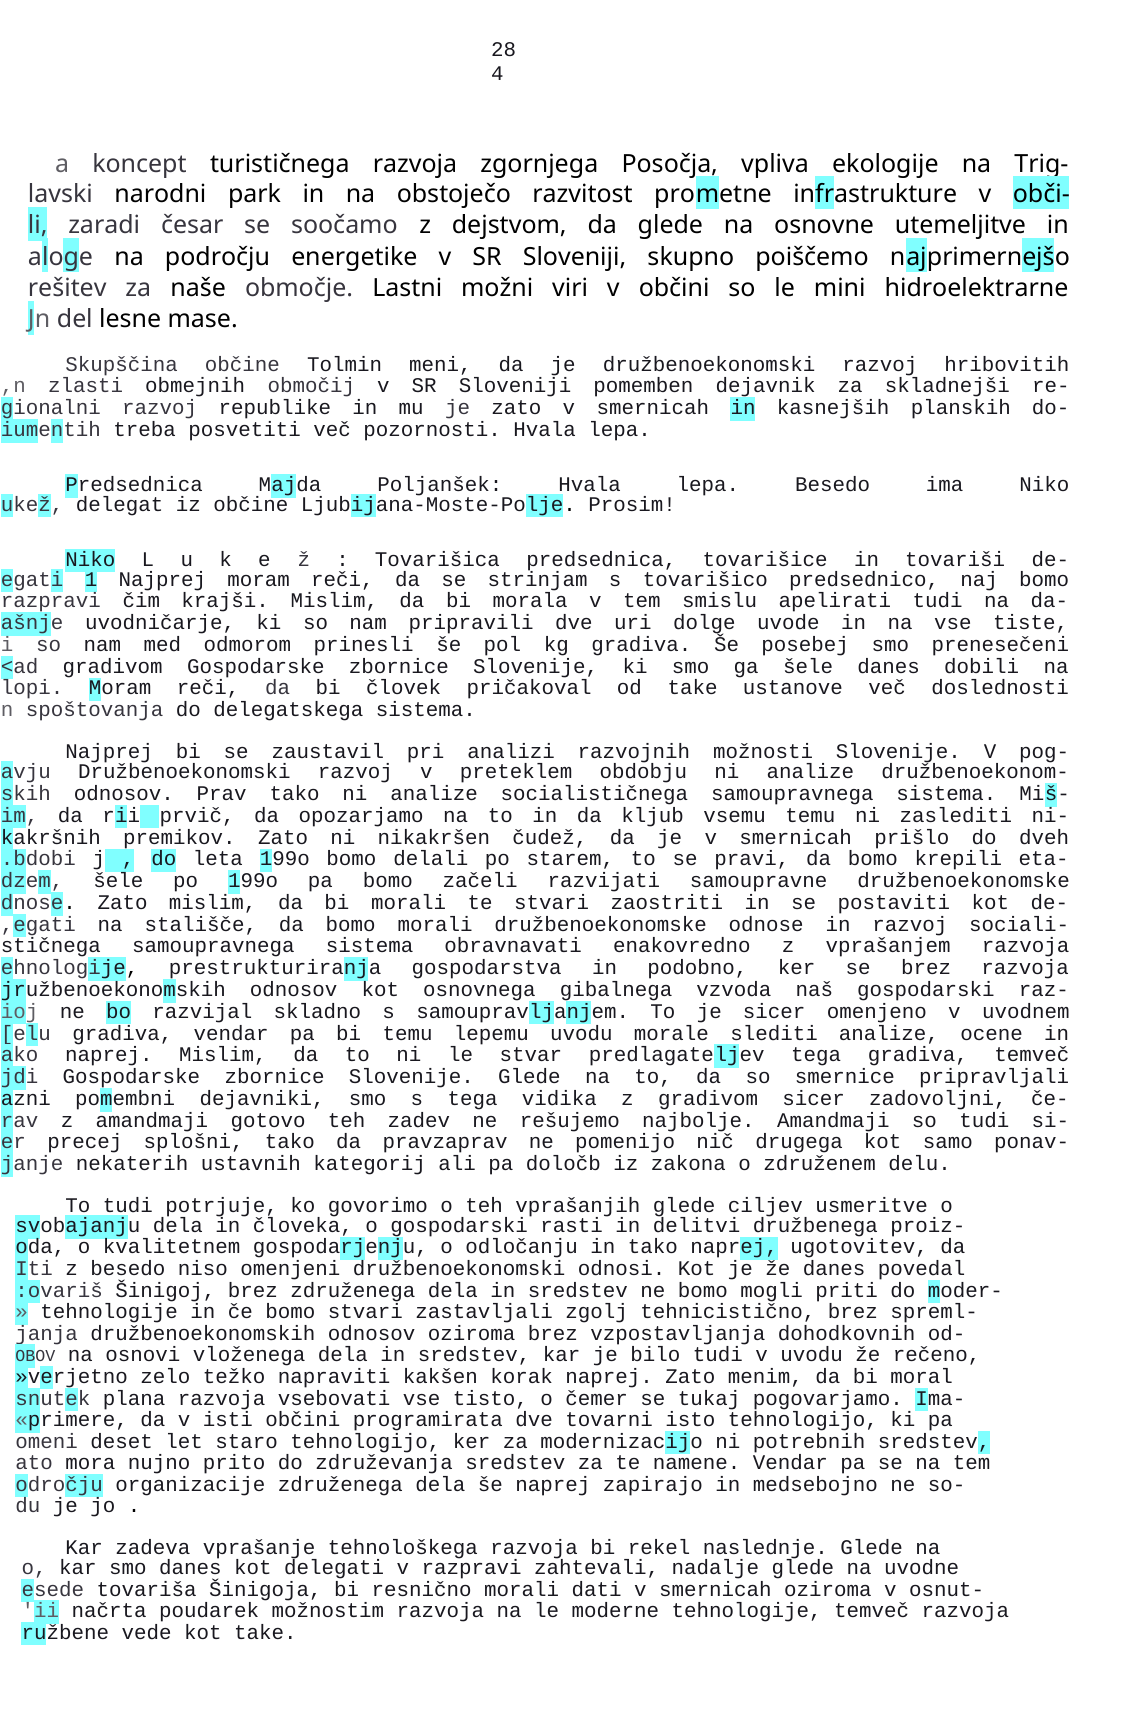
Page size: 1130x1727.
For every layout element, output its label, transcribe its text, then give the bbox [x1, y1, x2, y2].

text Predsednica Majda Poljanšek: Hvala lepa. Besedo ima Niko ukež, delegat iz občine Ljubijana-Moste-Polje. Prosim! [1, 474, 1069, 517]
text Skupščina občine Tolmin meni, da je družbenoekonomski razvoj hribovitih ,n zlasti obmejnih območij v SR Sloveniji pomemben dejavnik za skladnejši re- gionalni razvoj republike in mu je zato v smernicah in kasnejših planskih do- iumentih treba posvetiti več pozornosti. Hvala lepa. [1, 354, 1069, 443]
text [28, 147, 1069, 335]
text To tudi potrjuje, ko govorimo o teh vprašanjih glede ciljev usmeritve o svobajanju dela in človeka, o gospodarski rasti in delitvi družbenega proiz- oda, o kvalitetnem gospodarjenju, o odločanju in tako naprej, ugotovitev, da Iti z besedo niso omenjeni družbenoekonomski odnosi. Kot je že danes povedal :ovariš Šinigoj, brez združenega dela in sredstev ne bomo mogli priti do moder- » tehnologije in če bomo stvari zastavljali zgolj tehnicistično, brez spreml- janja družbenoekonomskih odnosov oziroma brez vzpostavljanja dohodkovnih od- obov na osnovi vloženega dela in sredstev, kar je bilo tudi v uvodu že rečeno, »verjetno zelo težko napraviti kakšen korak naprej. Zato menim, da bi moral snutek plana razvoja vsebovati vse tisto, o čemer se tukaj pogovarjamo. Ima- «primere, da v isti občini programirata dve tovarni isto tehnologijo, ki pa omeni deset let staro tehnologijo, ker za modernizacijo ni potrebnih sredstev, ato mora nujno prito do združevanja sredstev za te namene. Vendar pa se na tem odročju organizacije združenega dela še naprej zapirajo in medsebojno ne so- du je jo . [15, 1196, 1069, 1519]
text Kar zadeva vprašanje tehnološkega razvoja bi rekel naslednje. Glede na o, kar smo danes kot delegati v razpravi zahtevali, nadalje glede na uvodne esede tovariša Šinigoja, bi resnično morali dati v smernicah oziroma v osnut- 'ii načrta poudarek možnostim razvoja na le moderne tehnologije, temveč razvoja ružbene vede kot take. [21, 1538, 1069, 1645]
text Niko L u k e ž : Tovarišica predsednica, tovarišice in tovariši de- egati 1 Najprej moram reči, da se strinjam s tovarišico predsednico, naj bomo razpravi čim krajši. Mislim, da bi morala v tem smislu apelirati tudi na da- ašnje uvodničarje, ki so nam pripravili dve uri dolge uvode in na vse tiste, i so nam med odmorom prinesli še pol kg gradiva. Še posebej smo prenesečeni <ad gradivom Gospodarske zbornice Slovenije, ki smo ga šele danes dobili na lopi. Moram reči, da bi človek pričakoval od take ustanove več doslednosti n spoštovanja do delegatskega sistema. [1, 549, 1069, 723]
text Najprej bi se zaustavil pri analizi razvojnih možnosti Slovenije. V pog- avju Družbenoekonomski razvoj v preteklem obdobju ni analize družbenoekonom- skih odnosov. Prav tako ni analize socialističnega samoupravnega sistema. Miš- im, da rii prvič, da opozarjamo na to in da kljub vsemu temu ni zaslediti ni- kakršnih premikov. Zato ni nikakršen čudež, da je v smernicah prišlo do dveh .bdobi j , do leta 199o bomo delali po starem, to se pravi, da bomo krepili eta- dzem, šele po 199o pa bomo začeli razvijati samoupravne družbenoekonomske dnose. Zato mislim, da bi morali te stvari zaostriti in se postaviti kot de- ,egati na stališče, da bomo morali družbenoekonomske odnose in razvoj sociali- stičnega samoupravnega sistema obravnavati enakovredno z vprašanjem razvoja ehnologije, prestrukturiranja gospodarstva in podobno, ker se brez razvoja jružbenoekonomskih odnosov kot osnovnega gibalnega vzvoda naš gospodarski raz- ioj ne bo razvijal skladno s samoupravljanjem. To je sicer omenjeno v uvodnem [elu gradiva, vendar pa bi temu lepemu uvodu morale slediti analize, ocene in ako naprej. Mislim, da to ni le stvar predlagateljev tega gradiva, temveč jdi Gospodarske zbornice Slovenije. Glede na to, da so smernice pripravljali azni pomembni dejavniki, smo s tega vidika z gradivom sicer zadovoljni, če- rav z amandmaji gotovo teh zadev ne rešujemo najbolje. Amandmaji so tudi si- er precej splošni, tako da pravzaprav ne pomenijo nič drugega kot samo ponav- janje nekaterih ustavnih kategorij ali pa določb iz zakona o združenem delu. [1, 742, 1069, 1177]
